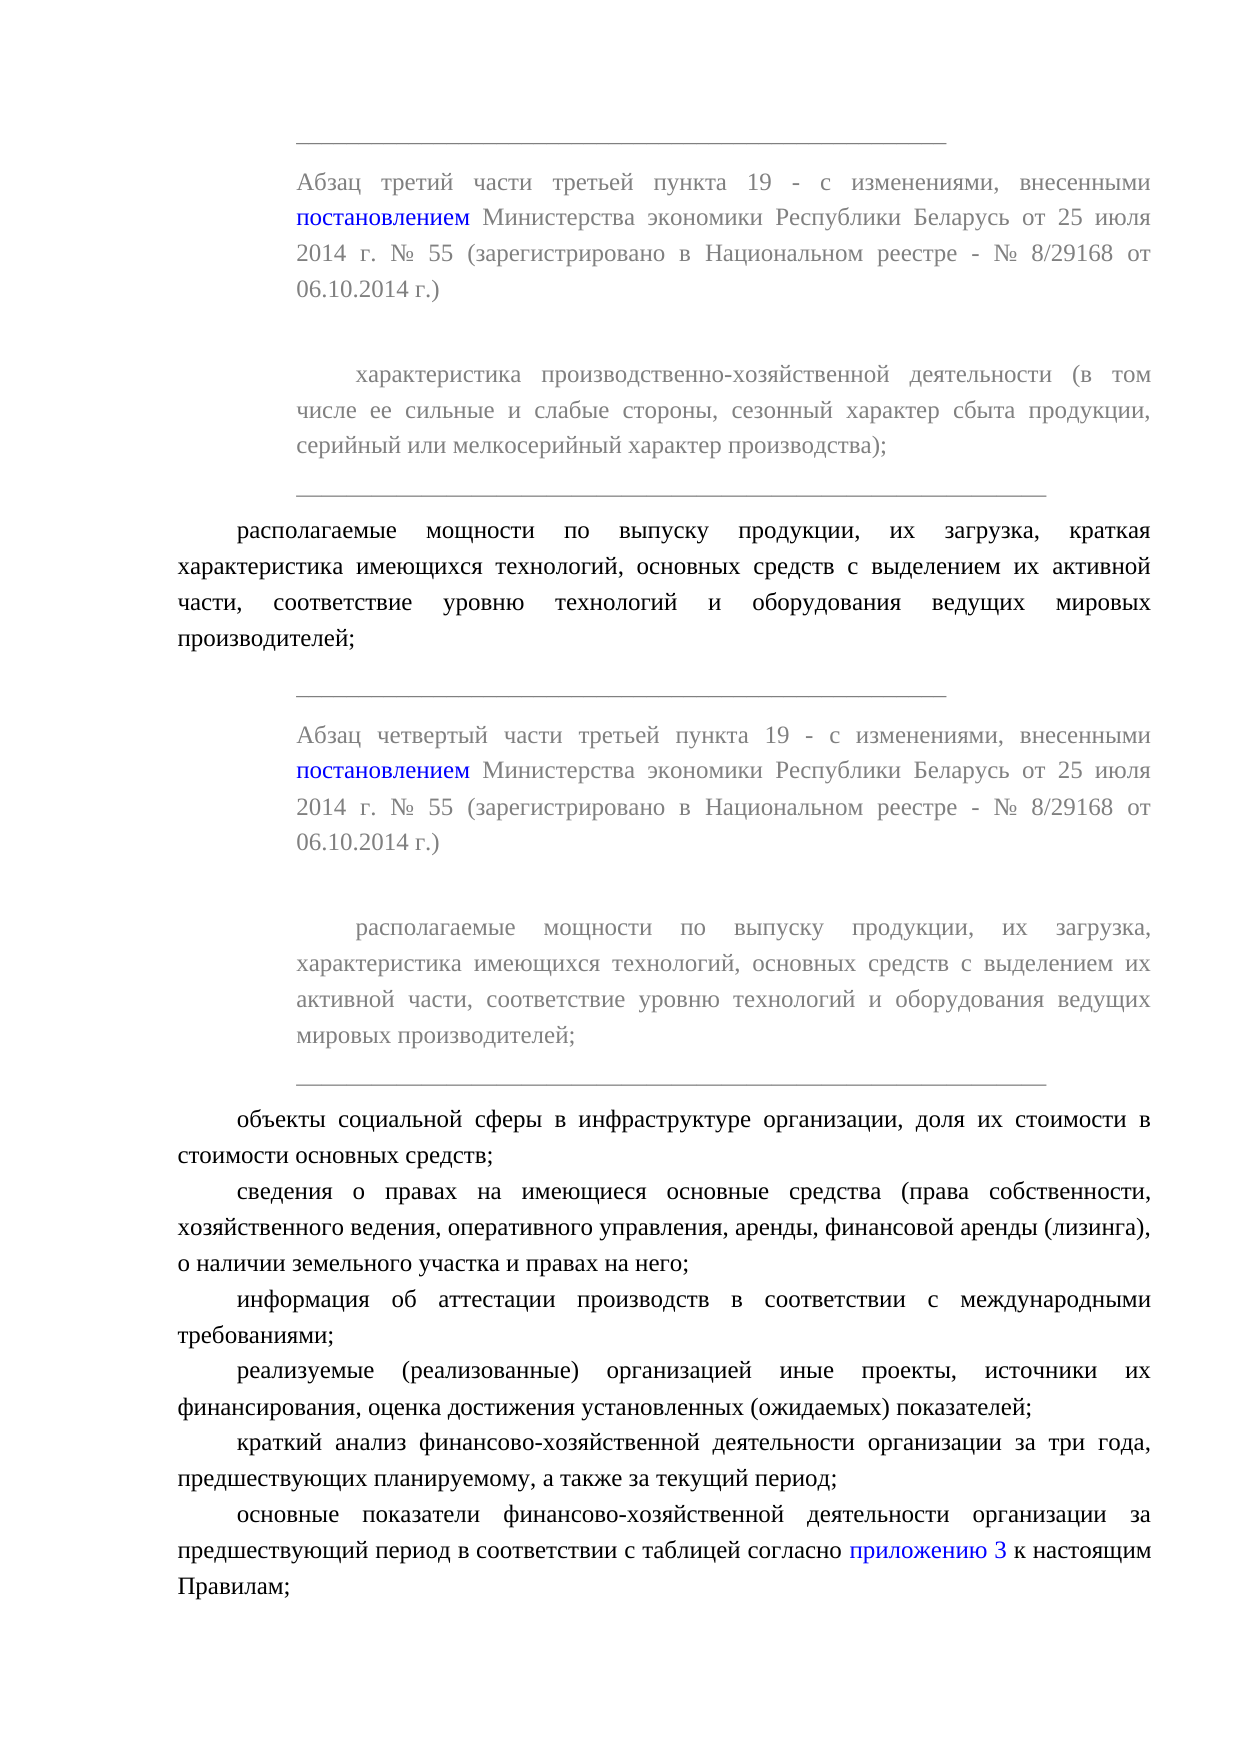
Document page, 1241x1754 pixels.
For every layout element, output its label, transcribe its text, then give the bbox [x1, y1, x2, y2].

text ____________________________________________________ [296, 118, 1152, 147]
text реализуемые (реализованные) организацией иные проекты, источники их финансирования, оценка достижения установленных (ожидаемых) показателей; [177, 1356, 1152, 1420]
text располагаемые мощности по выпуску продукции, их загрузка, краткая характеристика имеющихся технологий, основных средств с выделением их активной части, соответствие уровню технологий и оборудования ведущих мировых производителей; [177, 515, 1152, 652]
text располагаемые мощности по выпуску продукции, их загрузка, характеристика имеющихся технологий, основных средств с выделением их активной части, соответствие уровню технологий и оборудования ведущих мировых производителей; [296, 912, 1152, 1048]
text Абзац четвертый части третьей пункта 19 - с изменениями, внесенными постановлением Министерства экономики Республики Беларусь от 25 июля 2014 г. № 55 (зарегистрировано в Национальном реестре - № 8/29168 от 06.10.2014 г.) [296, 720, 1152, 856]
text Абзац третий части третьей пункта 19 - с изменениями, внесенными постановлением Министерства экономики Республики Беларусь от 25 июля 2014 г. № 55 (зарегистрировано в Национальном реестре - № 8/29168 от 06.10.2014 г.) [296, 167, 1152, 303]
text краткий анализ финансово-хозяйственной деятельности организации за три года, предшествующих планируемому, а также за текущий период; [177, 1427, 1152, 1492]
text объекты социальной сферы в инфраструктуре организации, доля их стоимости в стоимости основных средств; [177, 1104, 1152, 1169]
text —————————————————————————————— [296, 479, 1152, 508]
text ____________________________________________________ [296, 671, 1152, 700]
text сведения о правах на имеющиеся основные средства (права собственности, хозяйственного ведения, оперативного управления, аренды, финансовой аренды (лизинга), о наличии земельного участка и правах на него; [177, 1176, 1152, 1277]
text —————————————————————————————— [296, 1068, 1152, 1097]
text информация об аттестации производств в соответствии с международными требованиями; [177, 1284, 1152, 1348]
text характеристика производственно-хозяйственной деятельности (в том числе ее сильные и слабые стороны, сезонный характер сбыта продукции, серийный или мелкосерийный характер производства); [296, 359, 1152, 459]
text основные показатели финансово-хозяйственной деятельности организации за предшествующий период в соответствии с таблицей согласно приложению 3 к настоящим Правилам; [177, 1499, 1152, 1600]
